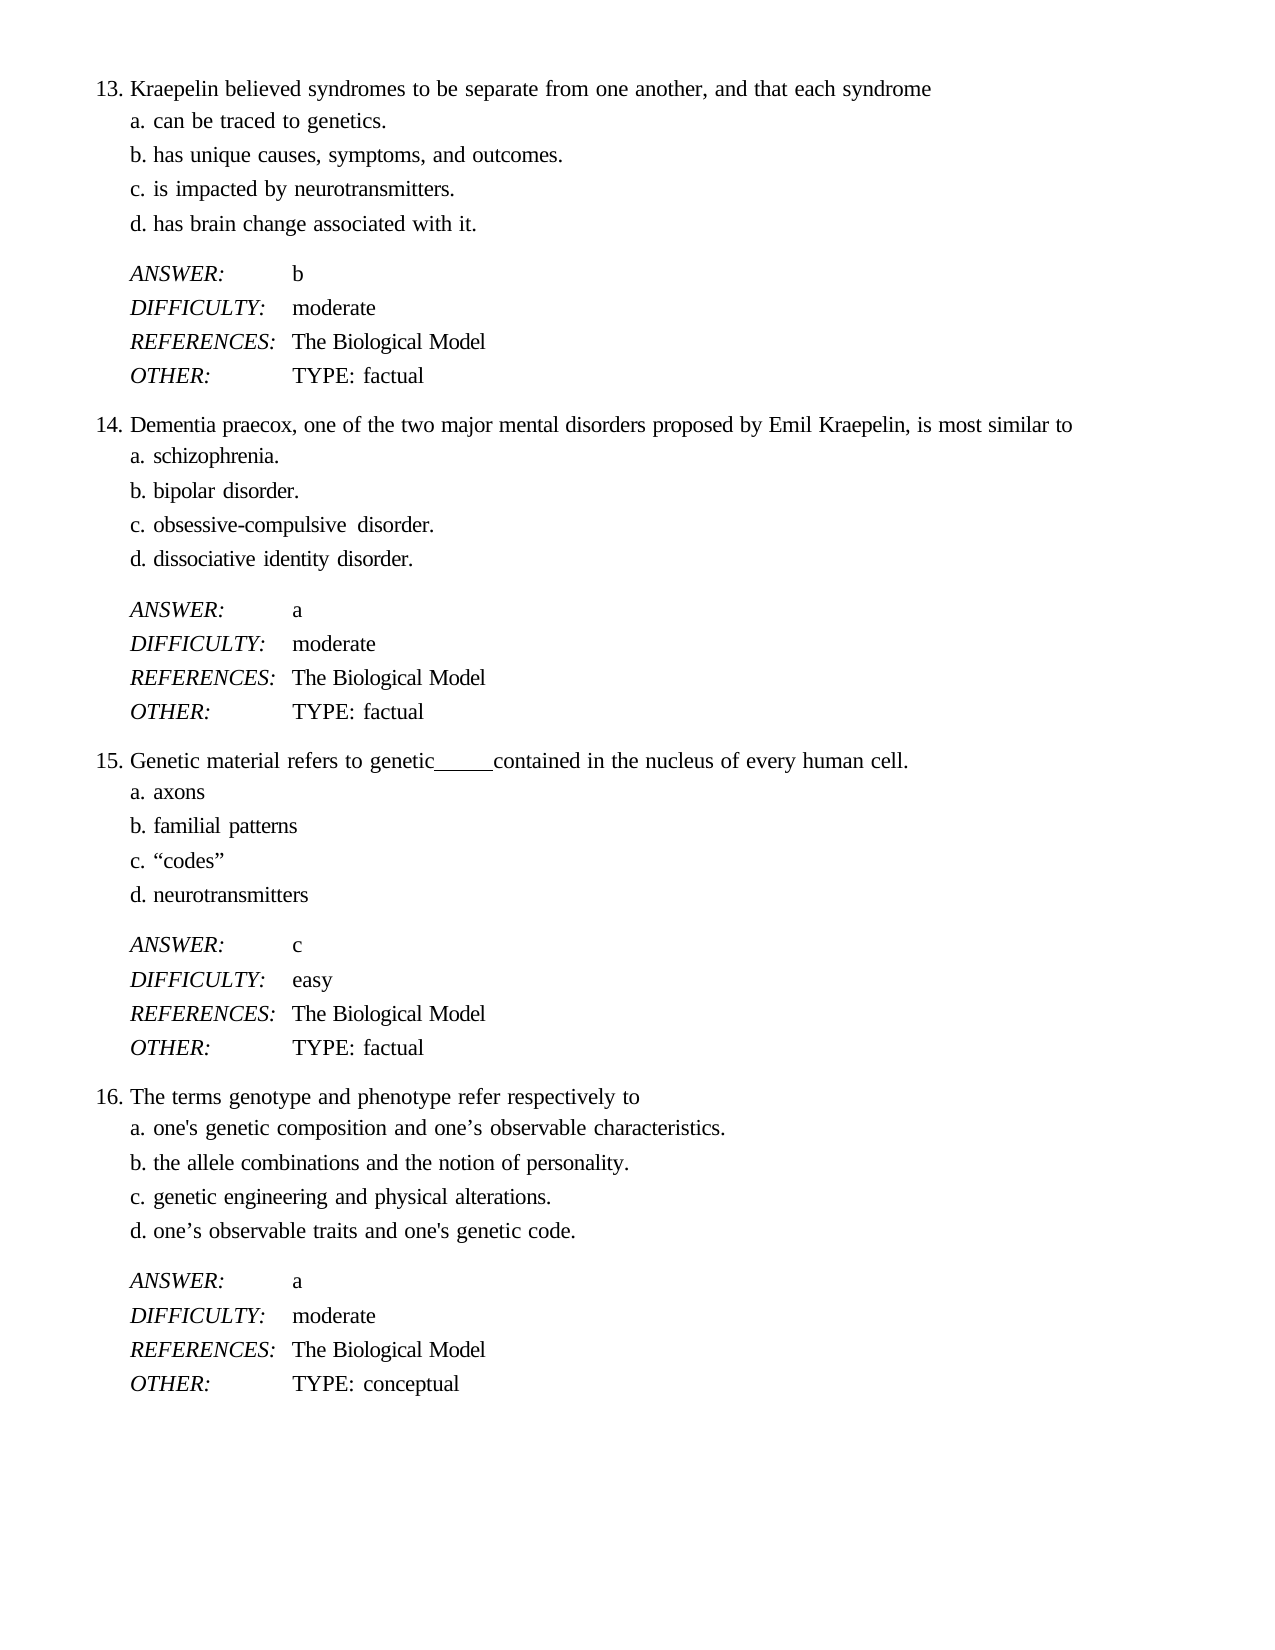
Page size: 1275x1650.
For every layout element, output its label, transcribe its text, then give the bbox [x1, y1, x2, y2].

text ANSWER: a [130, 596, 1096, 622]
list Genetic material refers to genetic contained in the nucleus of every human cell. [95, 747, 1096, 773]
text REFERENCES: The Biological Model [130, 1000, 1096, 1026]
list familial patterns [130, 812, 1096, 839]
list the allele combinations and the notion of personality. [130, 1148, 1096, 1175]
list Dementia praecox, one of the two major mental disorders proposed by Emil Kraepelin, is most similar to [95, 411, 1096, 437]
list “codes” [130, 847, 1096, 873]
list obsessive-compulsive disorder. [130, 511, 1096, 537]
text DIFFICULTY: moderate REFERENCES: The Biological Model OTHER: TYPE: factual [130, 630, 487, 725]
list The terms genotype and phenotype refer respectively to [95, 1083, 1096, 1109]
list one’s observable traits and one's genetic code. [130, 1217, 1096, 1244]
list has brain change associated with it. [130, 210, 1096, 236]
text OTHER: TYPE: factual [130, 1034, 1096, 1061]
text DIFFICULTY: easy [130, 966, 1096, 992]
text DIFFICULTY: moderate REFERENCES: The Biological Model OTHER: TYPE: factual [130, 294, 487, 389]
list bipolar disorder. [130, 477, 1096, 503]
text ANSWER: a [130, 1267, 1096, 1294]
list is impacted by neurotransmitters. [130, 175, 1096, 202]
list neurotransmitters [130, 881, 1096, 908]
list one's genetic composition and one’s observable characteristics. [130, 1114, 1096, 1141]
list can be traced to genetics. [130, 107, 1096, 133]
list schizophrenia. [130, 442, 1096, 469]
list has unique causes, symptoms, and outcomes. [130, 141, 1096, 167]
list axons [130, 778, 1096, 804]
list dissociative identity disorder. [130, 546, 1096, 572]
text ANSWER: c [130, 931, 1096, 958]
text DIFFICULTY: moderate REFERENCES: The Biological Model OTHER: TYPE: conceptual [130, 1302, 487, 1396]
list Kraepelin believed syndromes to be separate from one another, and that each syndrome [95, 75, 1096, 102]
text ANSWER: b [130, 260, 1096, 286]
list genetic engineering and physical alterations. [130, 1183, 1096, 1209]
